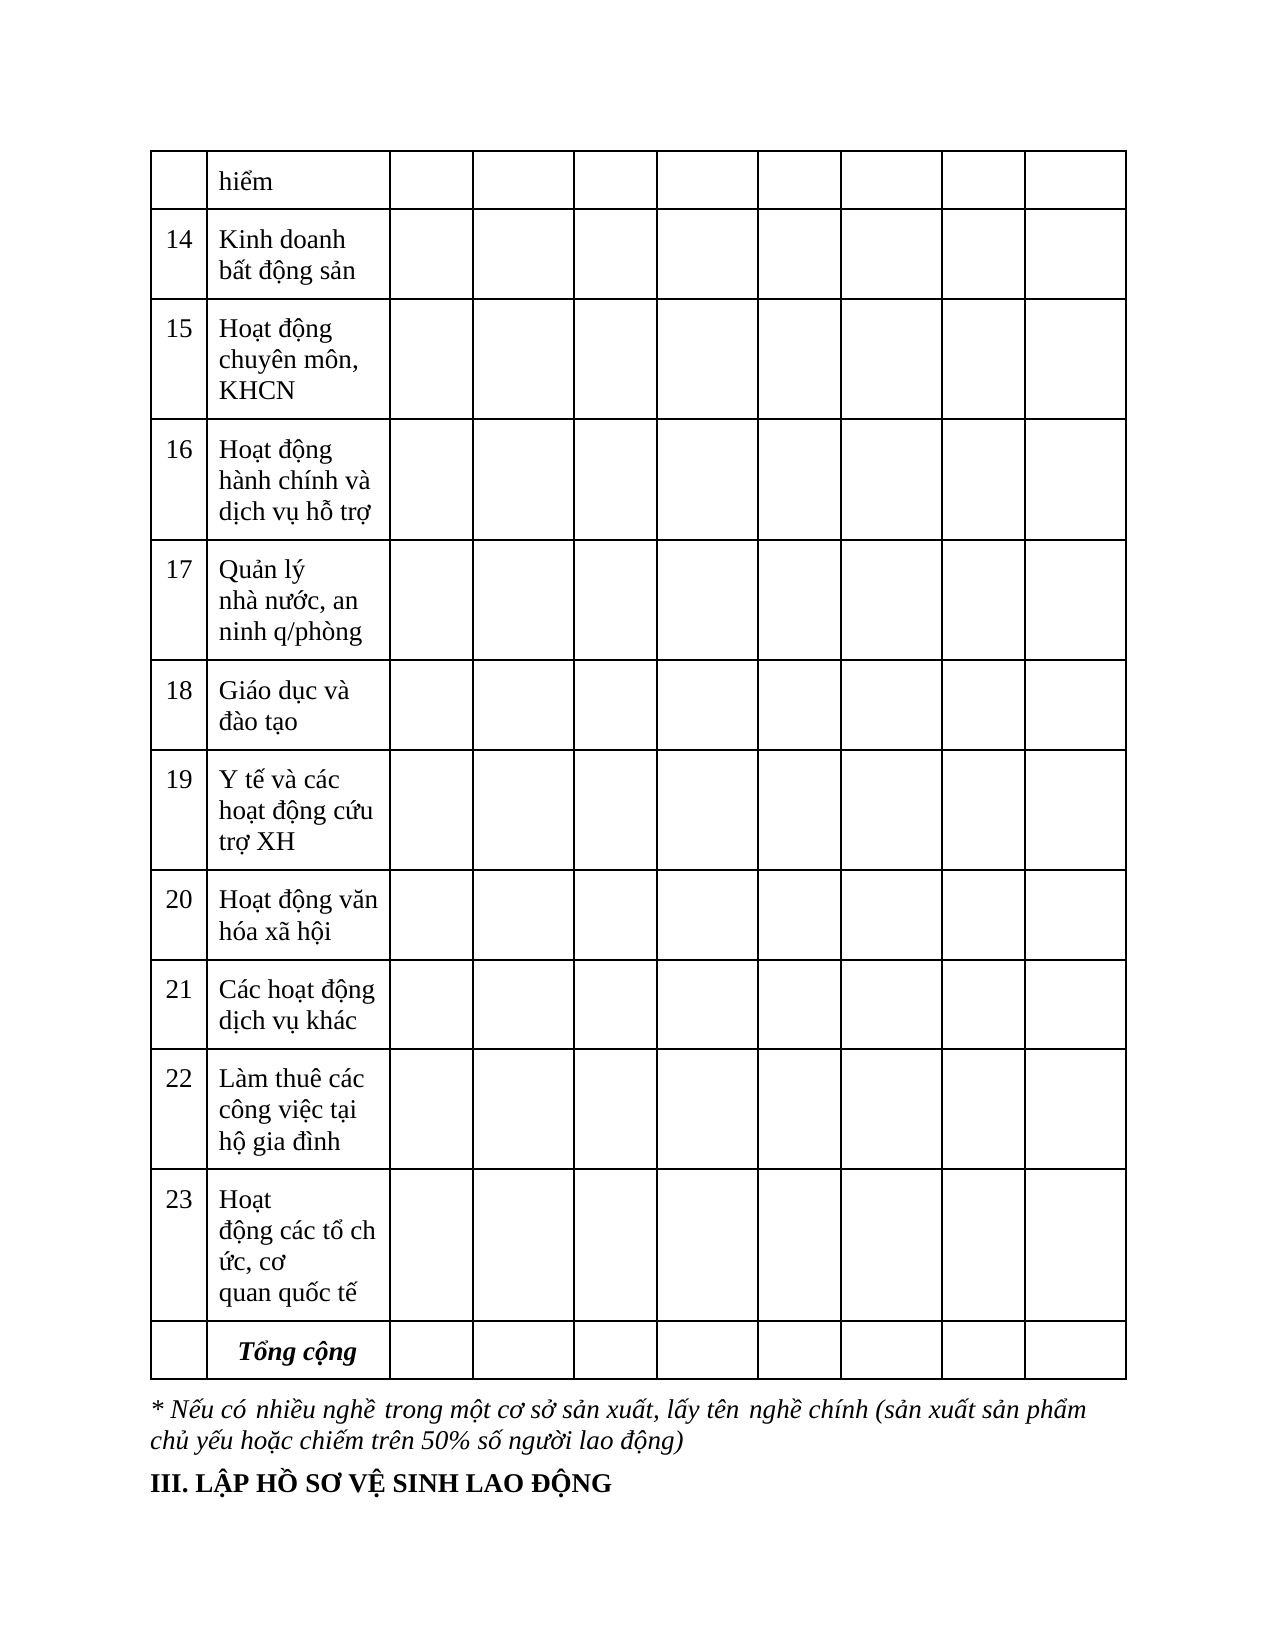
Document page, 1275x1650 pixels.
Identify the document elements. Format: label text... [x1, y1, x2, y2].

table_cell Tổng cộng [208, 1322, 389, 1378]
table_cell [759, 751, 840, 869]
table_cell [842, 1322, 941, 1378]
table_cell Hoạt động hành chính và dịch vụ hỗ trợ [208, 420, 389, 539]
table_cell [759, 420, 840, 539]
table_cell [658, 871, 757, 958]
table_cell [1026, 871, 1125, 958]
table_cell [391, 541, 472, 659]
table_cell [658, 152, 757, 208]
table_cell [759, 1170, 840, 1320]
table_cell [759, 541, 840, 659]
table_cell [1026, 152, 1125, 208]
table_cell [1026, 751, 1125, 869]
table_cell [391, 1050, 472, 1168]
text * Nếu có nhiều nghề trong một cơ sở sản xuất, lấy tên nghề chính (sản xuất sản phẩm chủ yếu hoặc chiếm trên 50% số người lao động) [150, 1393, 1125, 1455]
table_cell [391, 420, 472, 539]
table_cell Giáo dục và đào tạo [208, 661, 389, 748]
table_cell [1026, 1170, 1125, 1320]
table_cell [474, 961, 573, 1048]
table_cell [575, 541, 656, 659]
table_cell Làm thuê các công việc tại hộ gia đình [208, 1050, 389, 1168]
table_cell 21 [152, 961, 206, 1048]
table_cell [208, 152, 389, 208]
table_cell [474, 871, 573, 958]
table_cell [842, 961, 941, 1048]
table_cell 17 [152, 541, 206, 659]
table_cell [842, 420, 941, 539]
table_cell [474, 1050, 573, 1168]
table_cell [658, 1322, 757, 1378]
table_cell [658, 300, 757, 418]
table_cell [152, 1322, 206, 1378]
table_cell [842, 1050, 941, 1168]
table_cell [474, 1322, 573, 1378]
table_cell [1026, 210, 1125, 298]
table_cell [391, 751, 472, 869]
table_cell [575, 300, 656, 418]
table_cell [391, 1170, 472, 1320]
table_cell [842, 871, 941, 958]
table_cell [1026, 420, 1125, 539]
table_cell [658, 1050, 757, 1168]
table_cell Hoạt động chuyên môn, KHCN [208, 300, 389, 418]
table_cell [943, 1322, 1024, 1378]
table_cell [658, 661, 757, 748]
table_cell [575, 1170, 656, 1320]
table_cell [759, 871, 840, 958]
table_cell [943, 541, 1024, 659]
table_cell [575, 152, 656, 208]
table_cell [1026, 1050, 1125, 1168]
table_cell [474, 300, 573, 418]
table_cell [759, 1322, 840, 1378]
table_cell [575, 871, 656, 958]
table_cell [943, 661, 1024, 748]
table_cell [575, 420, 656, 539]
table_cell [759, 1050, 840, 1168]
table_cell 19 [152, 751, 206, 869]
table_cell [759, 961, 840, 1048]
table_cell [391, 661, 472, 748]
table_cell [842, 210, 941, 298]
table_cell [943, 152, 1024, 208]
table_cell [474, 541, 573, 659]
table_cell 14 [152, 210, 206, 298]
table_cell 23 [152, 1170, 206, 1320]
table_cell [842, 661, 941, 748]
table_cell 18 [152, 661, 206, 748]
table_cell [658, 210, 757, 298]
table_cell 16 [152, 420, 206, 539]
table_cell [575, 1322, 656, 1378]
table_cell [391, 871, 472, 958]
table_cell 15 [152, 300, 206, 418]
table_cell [474, 210, 573, 298]
table_cell [842, 751, 941, 869]
table_cell [759, 300, 840, 418]
table_cell [1026, 961, 1125, 1048]
table_cell Hoạt động các tổ chức, cơ quan quốc tế [208, 1170, 389, 1320]
table_cell [575, 661, 656, 748]
table_cell [943, 961, 1024, 1048]
table_cell [391, 1322, 472, 1378]
table_cell [759, 152, 840, 208]
table_cell [943, 210, 1024, 298]
table_cell Hoạt động văn hóa xã hội [208, 871, 389, 958]
table_cell [842, 300, 941, 418]
table_cell 13 [152, 152, 206, 208]
table_cell [391, 300, 472, 418]
table_cell [474, 661, 573, 748]
table_cell Y tế và các hoạt động cứu trợ XH [208, 751, 389, 869]
table_cell Kinh doanh bất động sản [208, 210, 389, 298]
table_cell [575, 961, 656, 1048]
table_cell [943, 1050, 1024, 1168]
table_cell 22 [152, 1050, 206, 1168]
table_cell [658, 961, 757, 1048]
table_cell [1026, 300, 1125, 418]
table_cell [575, 1050, 656, 1168]
table_cell [842, 1170, 941, 1320]
table_cell [474, 420, 573, 539]
table_cell [391, 152, 472, 208]
table_cell [842, 541, 941, 659]
table_cell [1026, 1322, 1125, 1378]
table_cell [943, 420, 1024, 539]
table_cell [474, 751, 573, 869]
table_cell [575, 210, 656, 298]
table_cell [1026, 541, 1125, 659]
table_cell [759, 210, 840, 298]
table_cell [658, 751, 757, 869]
table_cell [759, 661, 840, 748]
table_cell [943, 300, 1024, 418]
table_cell [943, 751, 1024, 869]
table_cell [842, 152, 941, 208]
table_cell [658, 1170, 757, 1320]
table_cell [658, 420, 757, 539]
table_cell [575, 751, 656, 869]
table_cell [391, 210, 472, 298]
text III. LẬP HỒ SƠ VỆ SINH LAO ĐỘNG [150, 1468, 1125, 1499]
table_cell 20 [152, 871, 206, 958]
table_cell [943, 871, 1024, 958]
table_cell [943, 1170, 1024, 1320]
table_cell [474, 152, 573, 208]
table_cell Quản lý nhà nước, an ninh q/phòng [208, 541, 389, 659]
table_cell Các hoạt động dịch vụ khác [208, 961, 389, 1048]
table_cell [391, 961, 472, 1048]
table_cell [658, 541, 757, 659]
table_cell [474, 1170, 573, 1320]
table_cell [1026, 661, 1125, 748]
